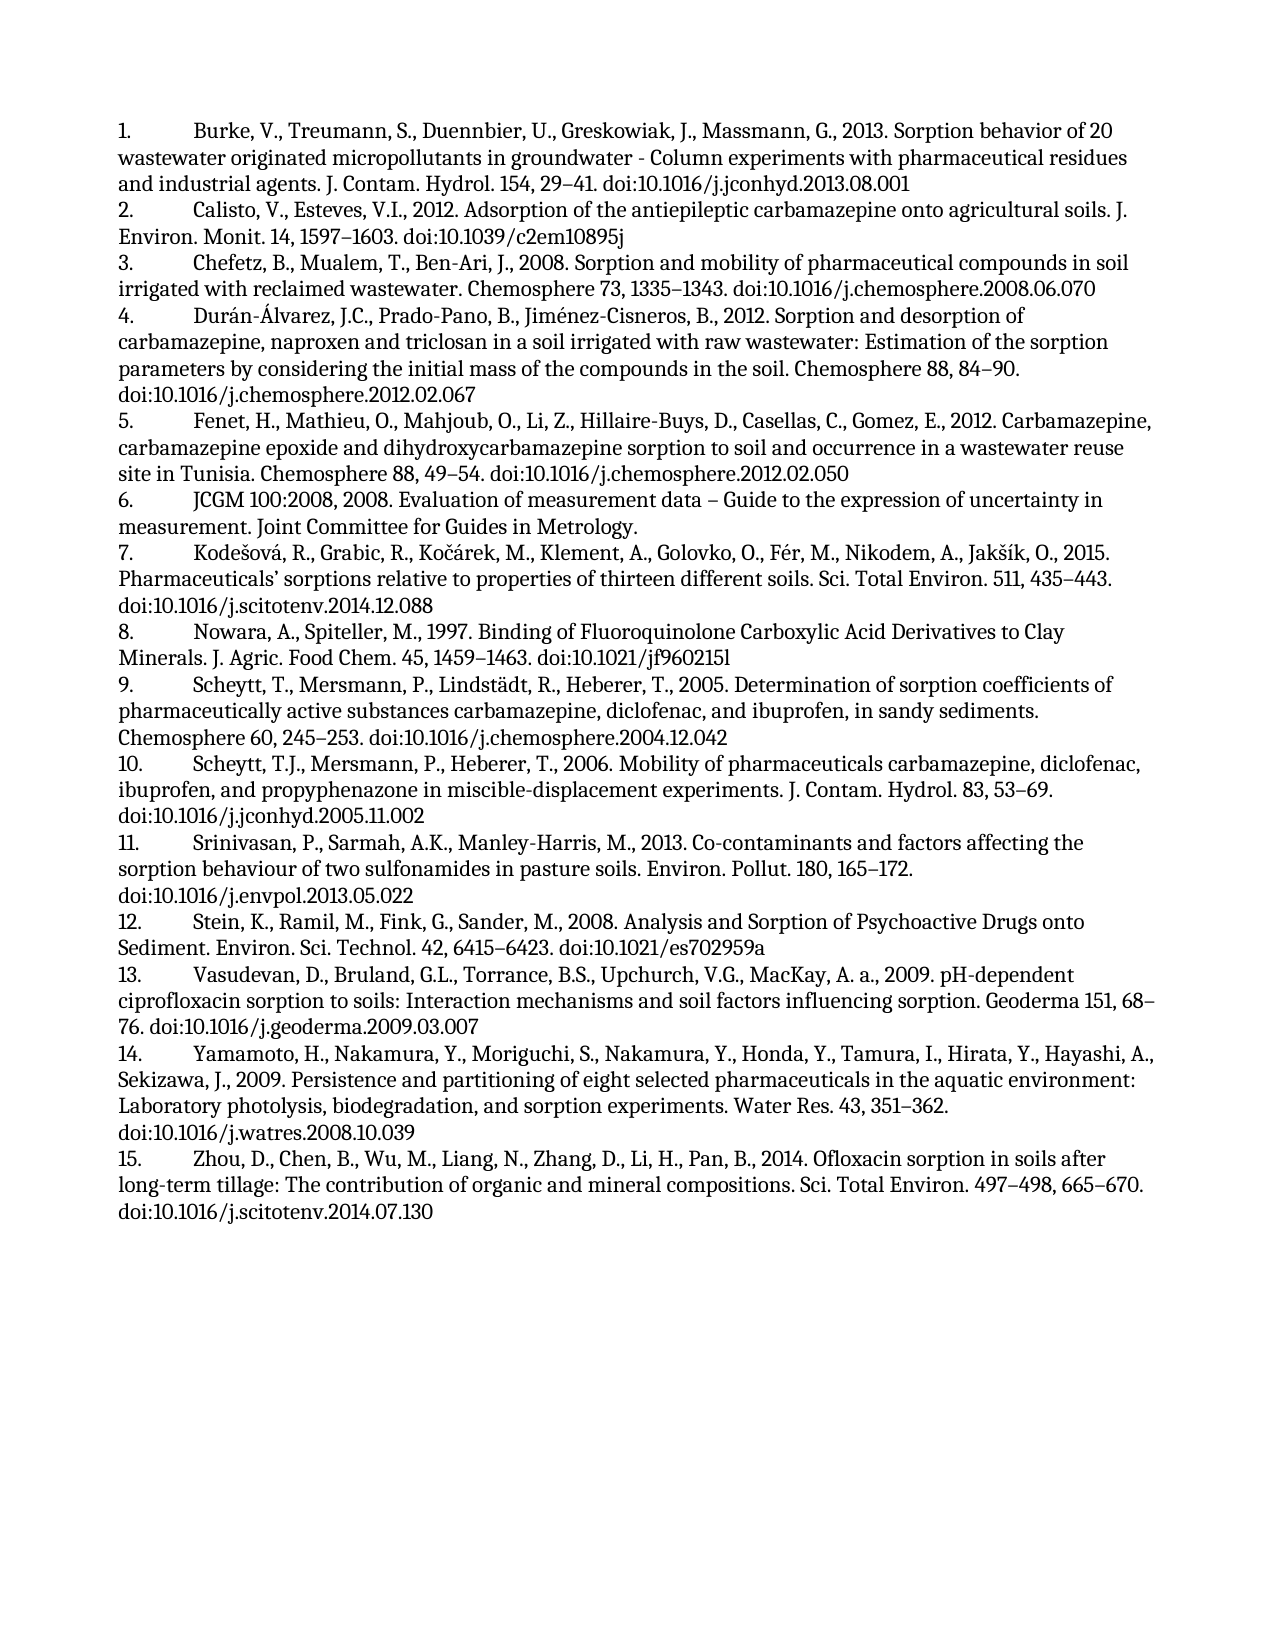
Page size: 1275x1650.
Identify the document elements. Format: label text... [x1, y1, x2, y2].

text 11. Srinivasan, P., Sarmah, A.K., Manley-Harris, M., 2013. Co-contaminants and factors affecting the sorption behaviour of two sulfonamides in pasture soils. Environ. Pollut. 180, 165–172. doi:10.1016/j.envpol.2013.05.022 [118, 830, 1157, 909]
text 1. Burke, V., Treumann, S., Duennbier, U., Greskowiak, J., Massmann, G., 2013. Sorption behavior of 20 wastewater originated micropollutants in groundwater - Column experiments with pharmaceutical residues and industrial agents. J. Contam. Hydrol. 154, 29–41. doi:10.1016/j.jconhyd.2013.08.001 [118, 118, 1157, 197]
text 8. Nowara, A., Spiteller, M., 1997. Binding of Fluoroquinolone Carboxylic Acid Derivatives to Clay Minerals. J. Agric. Food Chem. 45, 1459–1463. doi:10.1021/jf960215l [118, 619, 1157, 672]
text 5. Fenet, H., Mathieu, O., Mahjoub, O., Li, Z., Hillaire-Buys, D., Casellas, C., Gomez, E., 2012. Carbamazepine, carbamazepine epoxide and dihydroxycarbamazepine sorption to soil and occurrence in a wastewater reuse site in Tunisia. Chemosphere 88, 49–54. doi:10.1016/j.chemosphere.2012.02.050 [118, 408, 1157, 487]
text 3. Chefetz, B., Mualem, T., Ben-Ari, J., 2008. Sorption and mobility of pharmaceutical compounds in soil irrigated with reclaimed wastewater. Chemosphere 73, 1335–1343. doi:10.1016/j.chemosphere.2008.06.070 [118, 250, 1157, 303]
text 12. Stein, K., Ramil, M., Fink, G., Sander, M., 2008. Analysis and Sorption of Psychoactive Drugs onto Sediment. Environ. Sci. Technol. 42, 6415–6423. doi:10.1021/es702959a [118, 909, 1157, 961]
text 14. Yamamoto, H., Nakamura, Y., Moriguchi, S., Nakamura, Y., Honda, Y., Tamura, I., Hirata, Y., Hayashi, A., Sekizawa, J., 2009. Persistence and partitioning of eight selected pharmaceuticals in the aquatic environment: Laboratory photolysis, biodegradation, and sorption experiments. Water Res. 43, 351–362. doi:10.1016/j.watres.2008.10.039 [118, 1041, 1157, 1146]
text 4. Durán-Álvarez, J.C., Prado-Pano, B., Jiménez-Cisneros, B., 2012. Sorption and desorption of carbamazepine, naproxen and triclosan in a soil irrigated with raw wastewater: Estimation of the sorption parameters by considering the initial mass of the compounds in the soil. Chemosphere 88, 84–90. doi:10.1016/j.chemosphere.2012.02.067 [118, 303, 1157, 408]
text 15. Zhou, D., Chen, B., Wu, M., Liang, N., Zhang, D., Li, H., Pan, B., 2014. Ofloxacin sorption in soils after long-term tillage: The contribution of organic and mineral compositions. Sci. Total Environ. 497–498, 665–670. doi:10.1016/j.scitotenv.2014.07.130 [118, 1146, 1157, 1225]
text 7. Kodešová, R., Grabic, R., Kočárek, M., Klement, A., Golovko, O., Fér, M., Nikodem, A., Jakšík, O., 2015. Pharmaceuticals’ sorptions relative to properties of thirteen different soils. Sci. Total Environ. 511, 435–443. doi:10.1016/j.scitotenv.2014.12.088 [118, 540, 1157, 619]
text 13. Vasudevan, D., Bruland, G.L., Torrance, B.S., Upchurch, V.G., MacKay, A. a., 2009. pH-dependent ciprofloxacin sorption to soils: Interaction mechanisms and soil factors influencing sorption. Geoderma 151, 68–76. doi:10.1016/j.geoderma.2009.03.007 [118, 961, 1157, 1041]
text 9. Scheytt, T., Mersmann, P., Lindstädt, R., Heberer, T., 2005. Determination of sorption coefficients of pharmaceutically active substances carbamazepine, diclofenac, and ibuprofen, in sandy sediments. Chemosphere 60, 245–253. doi:10.1016/j.chemosphere.2004.12.042 [118, 672, 1157, 751]
text 6. JCGM 100:2008, 2008. Evaluation of measurement data – Guide to the expression of uncertainty in measurement. Joint Committee for Guides in Metrology. [118, 487, 1157, 540]
text 10. Scheytt, T.J., Mersmann, P., Heberer, T., 2006. Mobility of pharmaceuticals carbamazepine, diclofenac, ibuprofen, and propyphenazone in miscible-displacement experiments. J. Contam. Hydrol. 83, 53–69. doi:10.1016/j.jconhyd.2005.11.002 [118, 751, 1157, 830]
text 2. Calisto, V., Esteves, V.I., 2012. Adsorption of the antiepileptic carbamazepine onto agricultural soils. J. Environ. Monit. 14, 1597–1603. doi:10.1039/c2em10895j [118, 197, 1157, 250]
